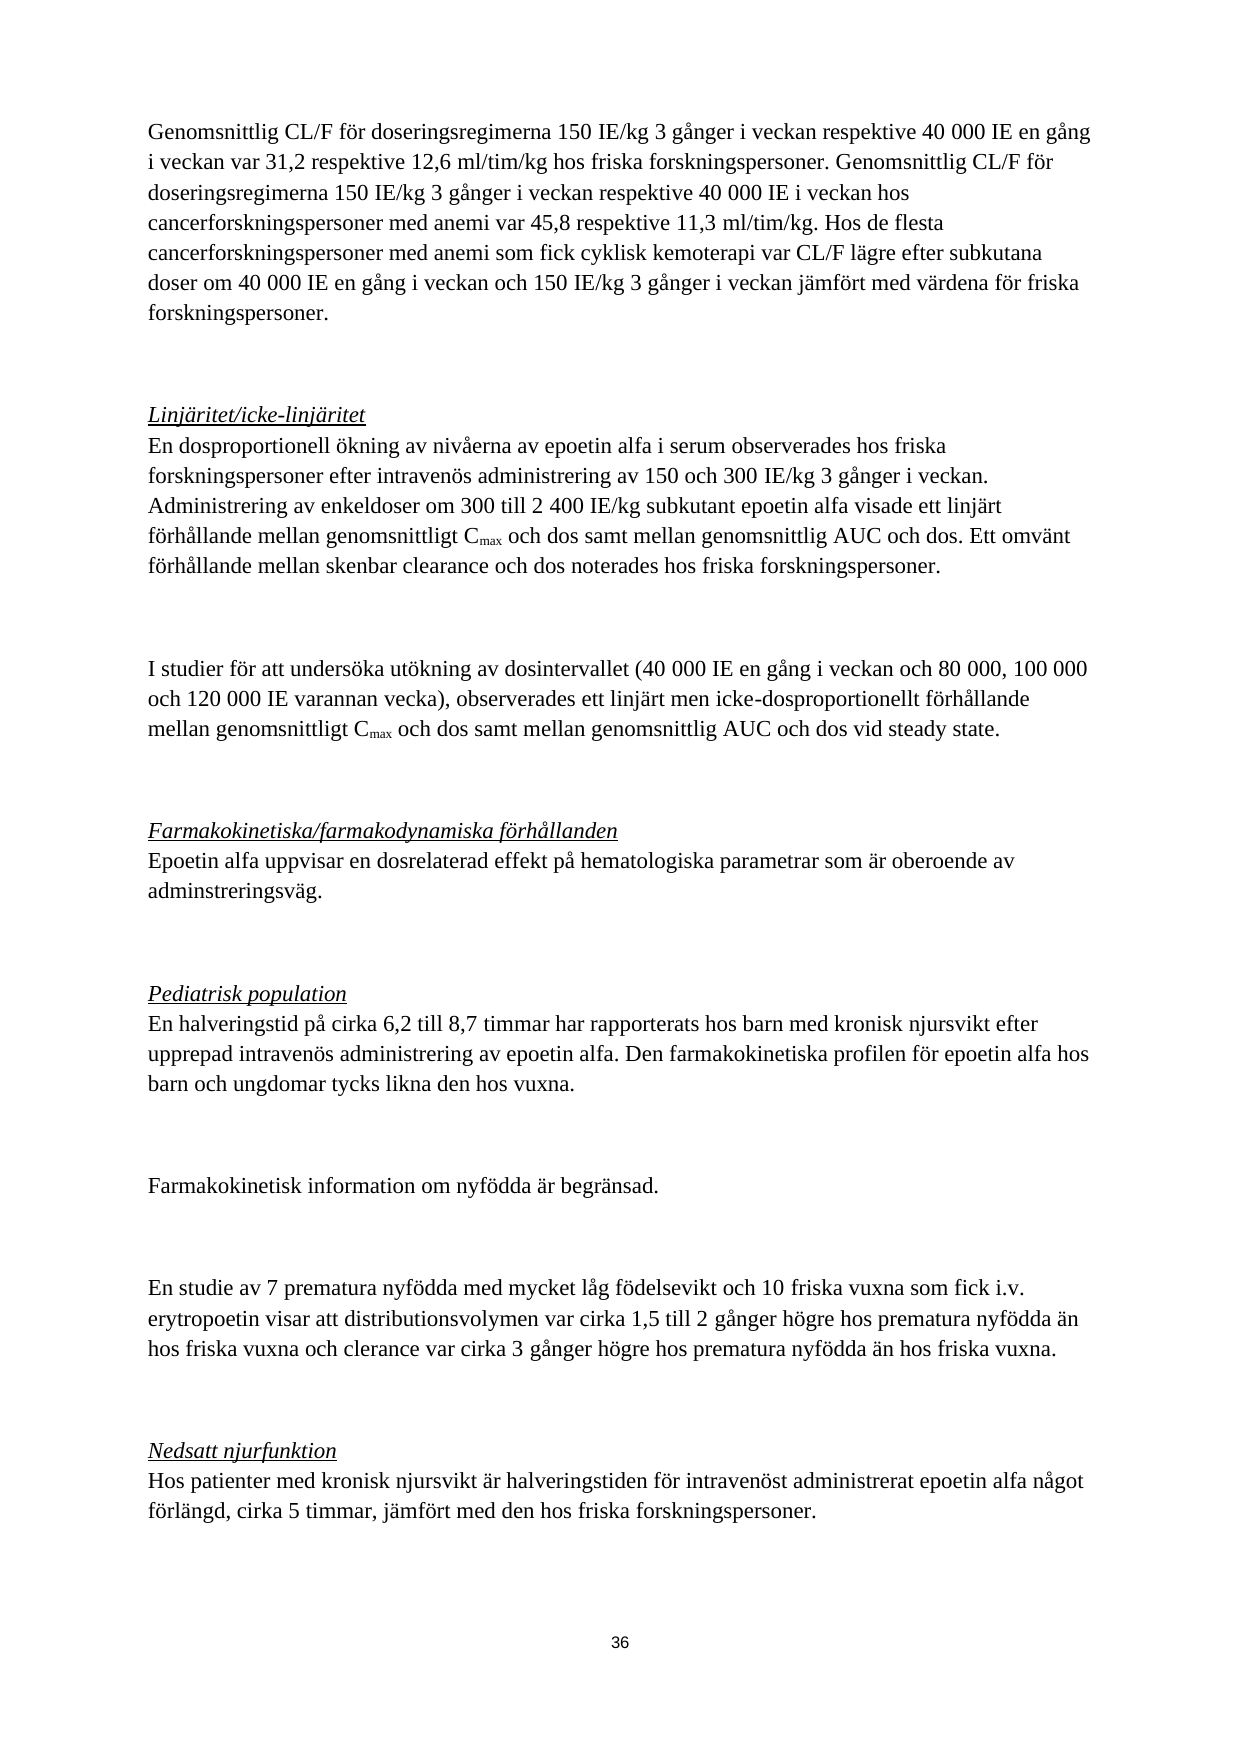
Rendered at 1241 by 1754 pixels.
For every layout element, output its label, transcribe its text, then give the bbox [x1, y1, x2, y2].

text En studie av 7 prematura nyfödda med mycket låg födelsevikt och 10 friska vuxna som fick i.v. erytropoetin visar att distributionsvolymen var cirka 1,5 till 2 gånger högre hos prematura nyfödda än hos friska vuxna och clerance var cirka 3 gånger högre hos prematura nyfödda än hos friska vuxna. [148, 1274, 1092, 1361]
text Epoetin alfa uppvisar en dosrelaterad effekt på hematologiska parametrar som är oberoende av adminstreringsväg. [148, 847, 1092, 904]
text Genomsnittlig CL/F för doseringsregimerna 150 IE/kg 3 gånger i veckan respektive 40 000 IE en gång i veckan var 31,2 respektive 12,6 ml/tim/kg hos friska forskningspersoner. Genomsnittlig CL/F för doseringsregimerna 150 IE/kg 3 gånger i veckan respektive 40 000 IE i veckan hos cancerforskningspersoner med anemi var 45,8 respektive 11,3 ml/tim/kg. Hos de flesta cancerforskningspersoner med anemi som fick cyklisk kemoterapi var CL/F lägre efter subkutana doser om 40 000 IE en gång i veckan och 150 IE/kg 3 gånger i veckan jämfört med värdena för friska forskningspersoner. [148, 118, 1092, 326]
text Pediatrisk population [148, 979, 1092, 1006]
text Linjäritet/icke-linjäritet [148, 401, 1092, 428]
text En halveringstid på cirka 6,2 till 8,7 timmar har rapporterats hos barn med kronisk njursvikt efter upprepad intravenös administrering av epoetin alfa. Den farmakokinetiska profilen för epoetin alfa hos barn och ungdomar tycks likna den hos vuxna. [148, 1010, 1092, 1097]
text I studier för att undersöka utökning av dosintervallet (40 000 IE en gång i veckan och 80 000, 100 000 och 120 000 IE varannan vecka), observerades ett linjärt men icke-dosproportionellt förhållande mellan genomsnittligt Cmax och dos samt mellan genomsnittlig AUC och dos vid steady state. [148, 654, 1092, 741]
text Farmakokinetiska/farmakodynamiska förhållanden [148, 817, 1092, 843]
text Farmakokinetisk information om nyfödda är begränsad. [148, 1172, 1092, 1199]
text Nedsatt njurfunktion [148, 1437, 1092, 1463]
text En dosproportionell ökning av nivåerna av epoetin alfa i serum observerades hos friska forskningspersoner efter intravenös administrering av 150 och 300 IE/kg 3 gånger i veckan. Administrering av enkeldoser om 300 till 2 400 IE/kg subkutant epoetin alfa visade ett linjärt förhållande mellan genomsnittligt Cmax och dos samt mellan genomsnittlig AUC och dos. Ett omvänt förhållande mellan skenbar clearance och dos noterades hos friska forskningspersoner. [148, 432, 1092, 579]
text Hos patienter med kronisk njursvikt är halveringstiden för intravenöst administrerat epoetin alfa något förlängd, cirka 5 timmar, jämfört med den hos friska forskningspersoner. [148, 1467, 1092, 1524]
